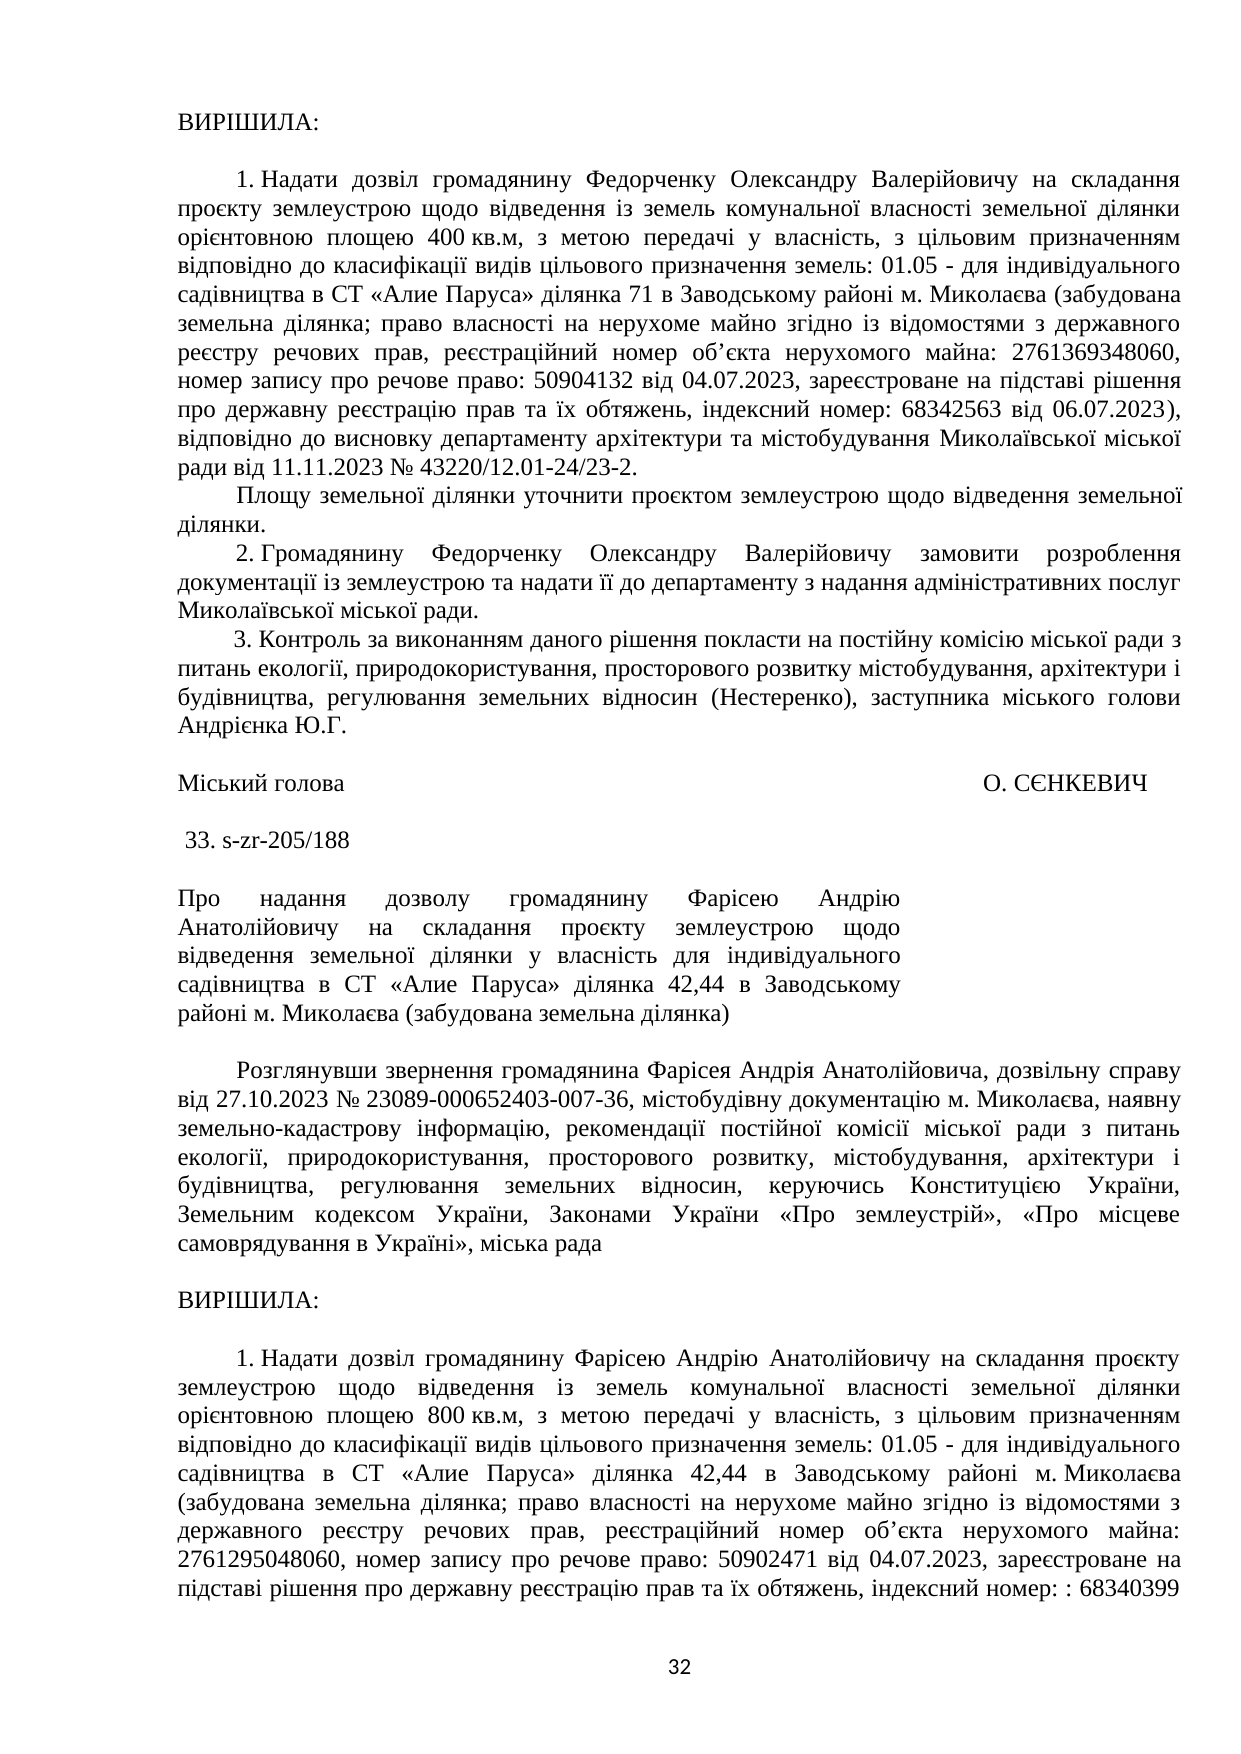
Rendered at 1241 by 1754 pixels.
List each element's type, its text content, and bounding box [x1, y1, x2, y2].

text 2. Громадянину Федорченку Олександру Валерійовичу замовити розроблення документації із землеустрою та надати її до департаменту з надання адміністративних послуг Миколаївської міської ради. [177, 538, 1181, 624]
text Міський голова О. СЄНКЕВИЧ [177, 768, 1183, 797]
text Площу земельної ділянки уточнити проєктом землеустрою щодо відведення земельної ділянки. [177, 480, 1183, 538]
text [177, 1343, 1181, 1602]
text 1. Надати дозвіл громадянину Федорченку Олександру Валерійовичу на складання проєкту землеустрою щодо відведення із земель комунальної власності земельної ділянки орієнтовною площею 400 кв.м, з метою передачі у власність, з цільовим призначенням відповідно до класифікації видів цільового призначення земель: 01.05 - для індивідуального садівництва в СТ «Алие Паруса» ділянка 71 в Заводському районі м. Миколаєва (забудована земельна ділянка; право власності на нерухоме майно згідно із відомостями з державного реєстру речових прав, реєстраційний номер об’єкта нерухомого майна: 2761369348060, номер запису про речове право: 50904132 від 04.07.2023, зареєстроване на підставі рішення про державну реєстрацію прав та їх обтяжень, індексний номер: 68342563 від 06.07.2023), відповідно до висновку департаменту архітектури та містобудування Миколаївської міської ради від 11.11.2023 № 43220/12.01-24/23-2. [177, 164, 1181, 480]
text ВИРІШИЛА: [177, 107, 1183, 135]
text 3. Контроль за виконанням даного рішення покласти на постійну комісію міської ради з питань екології, природокористування, просторового розвитку містобудування, архітектури і будівництва, регулювання земельних відносин (Нестеренко), заступника міського голови Андрієнка Ю.Г. [177, 624, 1181, 739]
text Розглянувши звернення громадянина Фарісея Андрія Анатолійовича, дозвільну справу від 27.10.2023 № 23089-000652403-007-36, містобудівну документацію м. Миколаєва, наявну земельно-кадастрову інформацію, рекомендації постійної комісії міської ради з питань екології, природокористування, просторового розвитку, містобудування, архітектури і будівництва, регулювання земельних відносин, керуючись Конституцією України, Земельним кодексом України, Законами України «Про землеустрій», «Про місцеве самоврядування в Україні», міська рада [177, 1055, 1181, 1257]
list s-zr-205/188 [184, 825, 1183, 854]
text Про надання дозволу громадянину Фарісею Андрію Анатолійовичу на складання проєкту землеустрою щодо відведення земельної ділянки у власність для індивідуального садівництва в СТ «Алие Паруса» ділянка 42,44 в Заводському районі м. Миколаєва (забудована земельна ділянка) [177, 883, 901, 1027]
text ВИРІШИЛА: [177, 1285, 1183, 1314]
